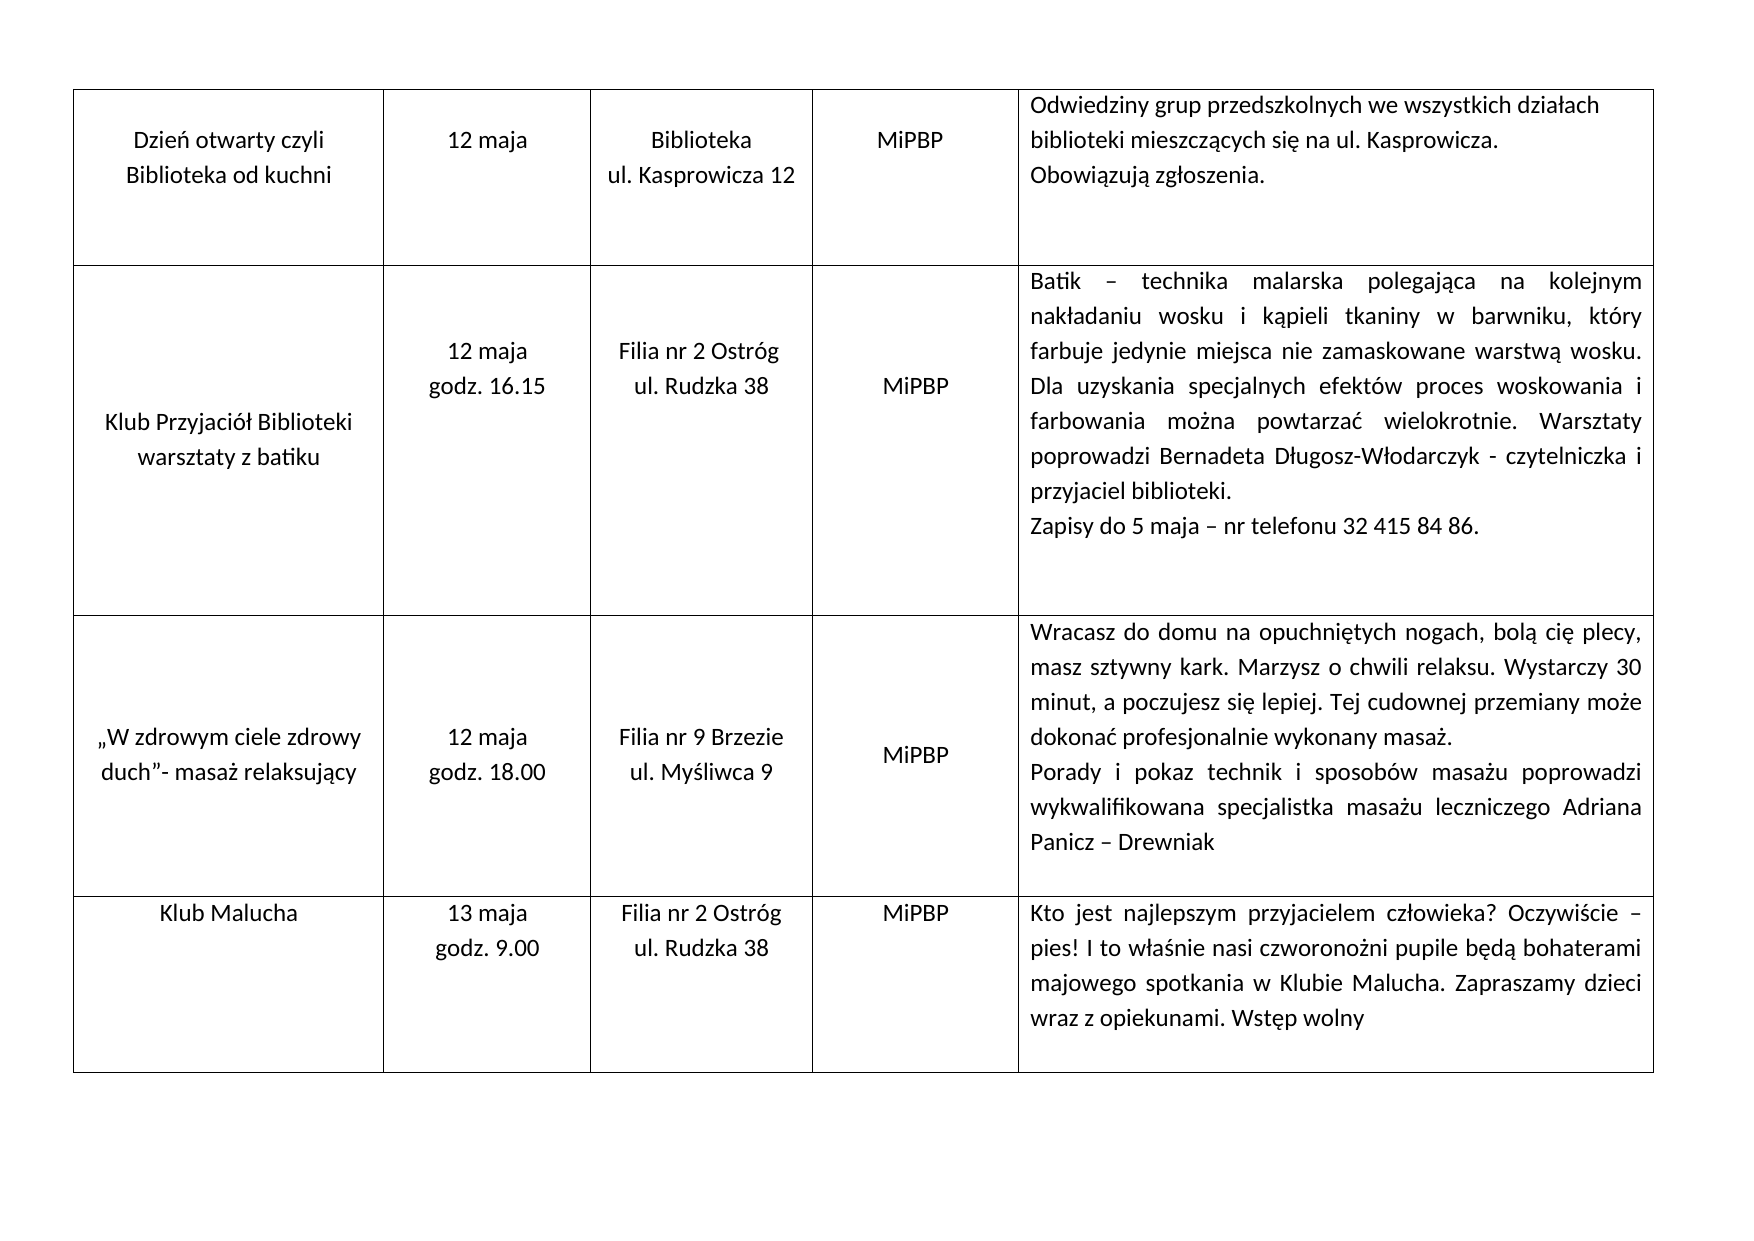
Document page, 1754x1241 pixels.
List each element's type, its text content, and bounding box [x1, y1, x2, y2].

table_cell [591, 90, 812, 264]
table_cell 13 maja godz. 9.00 [384, 897, 590, 1072]
table_cell MiPBP [813, 266, 1018, 615]
table_cell 12 maja godz. 18.00 [384, 616, 590, 896]
table_cell Batik – technika malarska polegająca na kolejnym nakładaniu wosku i kąpieli tkaniny w barwniku, który farbuje jedynie miejsca nie zamaskowane warstwą wosku. Dla uzyskania specjalnych efektów proces woskowania i farbowania można powtarzać wielokrotnie. Warsztaty poprowadzi Bernadeta Długosz-Włodarczyk - czytelniczka i przyjaciel biblioteki. Zapisy do 5 maja – nr telefonu 32 415 84 86. [1019, 266, 1653, 615]
table_cell Filia nr 9 Brzezie ul. Myśliwca 9 [591, 616, 812, 896]
table_cell Wracasz do domu na opuchniętych nogach, bolą cię plecy, masz sztywny kark. Marzysz o chwili relaksu. Wystarczy 30 minut, a poczujesz się lepiej. Tej cudownej przemiany może dokonać profesjonalnie wykonany masaż. Porady i pokaz technik i sposobów masażu poprowadzi wykwalifikowana specjalistka masażu leczniczego Adriana Panicz – Drewniak [1019, 616, 1653, 896]
table_cell MiPBP [813, 616, 1018, 896]
table_cell Filia nr 2 Ostróg ul. Rudzka 38 [591, 897, 812, 1072]
table_cell 12 maja godz. 16.15 [384, 266, 590, 615]
table_cell Dzień otwarty czyli Biblioteka od kuchni [74, 90, 383, 264]
table_cell MiPBP [813, 897, 1018, 1072]
table_cell Filia nr 2 Ostróg ul. Rudzka 38 [591, 266, 812, 615]
table_cell Odwiedziny grup przedszkolnych we wszystkich działach biblioteki mieszczących się na ul. Kasprowicza. Obowiązują zgłoszenia. [1019, 90, 1653, 264]
table_cell MiPBP [813, 90, 1018, 264]
table_cell Kto jest najlepszym przyjacielem człowieka? Oczywiście – pies! I to właśnie nasi czworonożni pupile będą bohaterami majowego spotkania w Klubie Malucha. Zapraszamy dzieci wraz z opiekunami. Wstęp wolny [1019, 897, 1653, 1072]
table_cell 12 maja [384, 90, 590, 264]
table_cell Klub Malucha [74, 897, 383, 1072]
table_cell Klub Przyjaciół Biblioteki warsztaty z batiku [74, 266, 383, 615]
table_cell „W zdrowym ciele zdrowy duch”- masaż relaksujący [74, 616, 383, 896]
